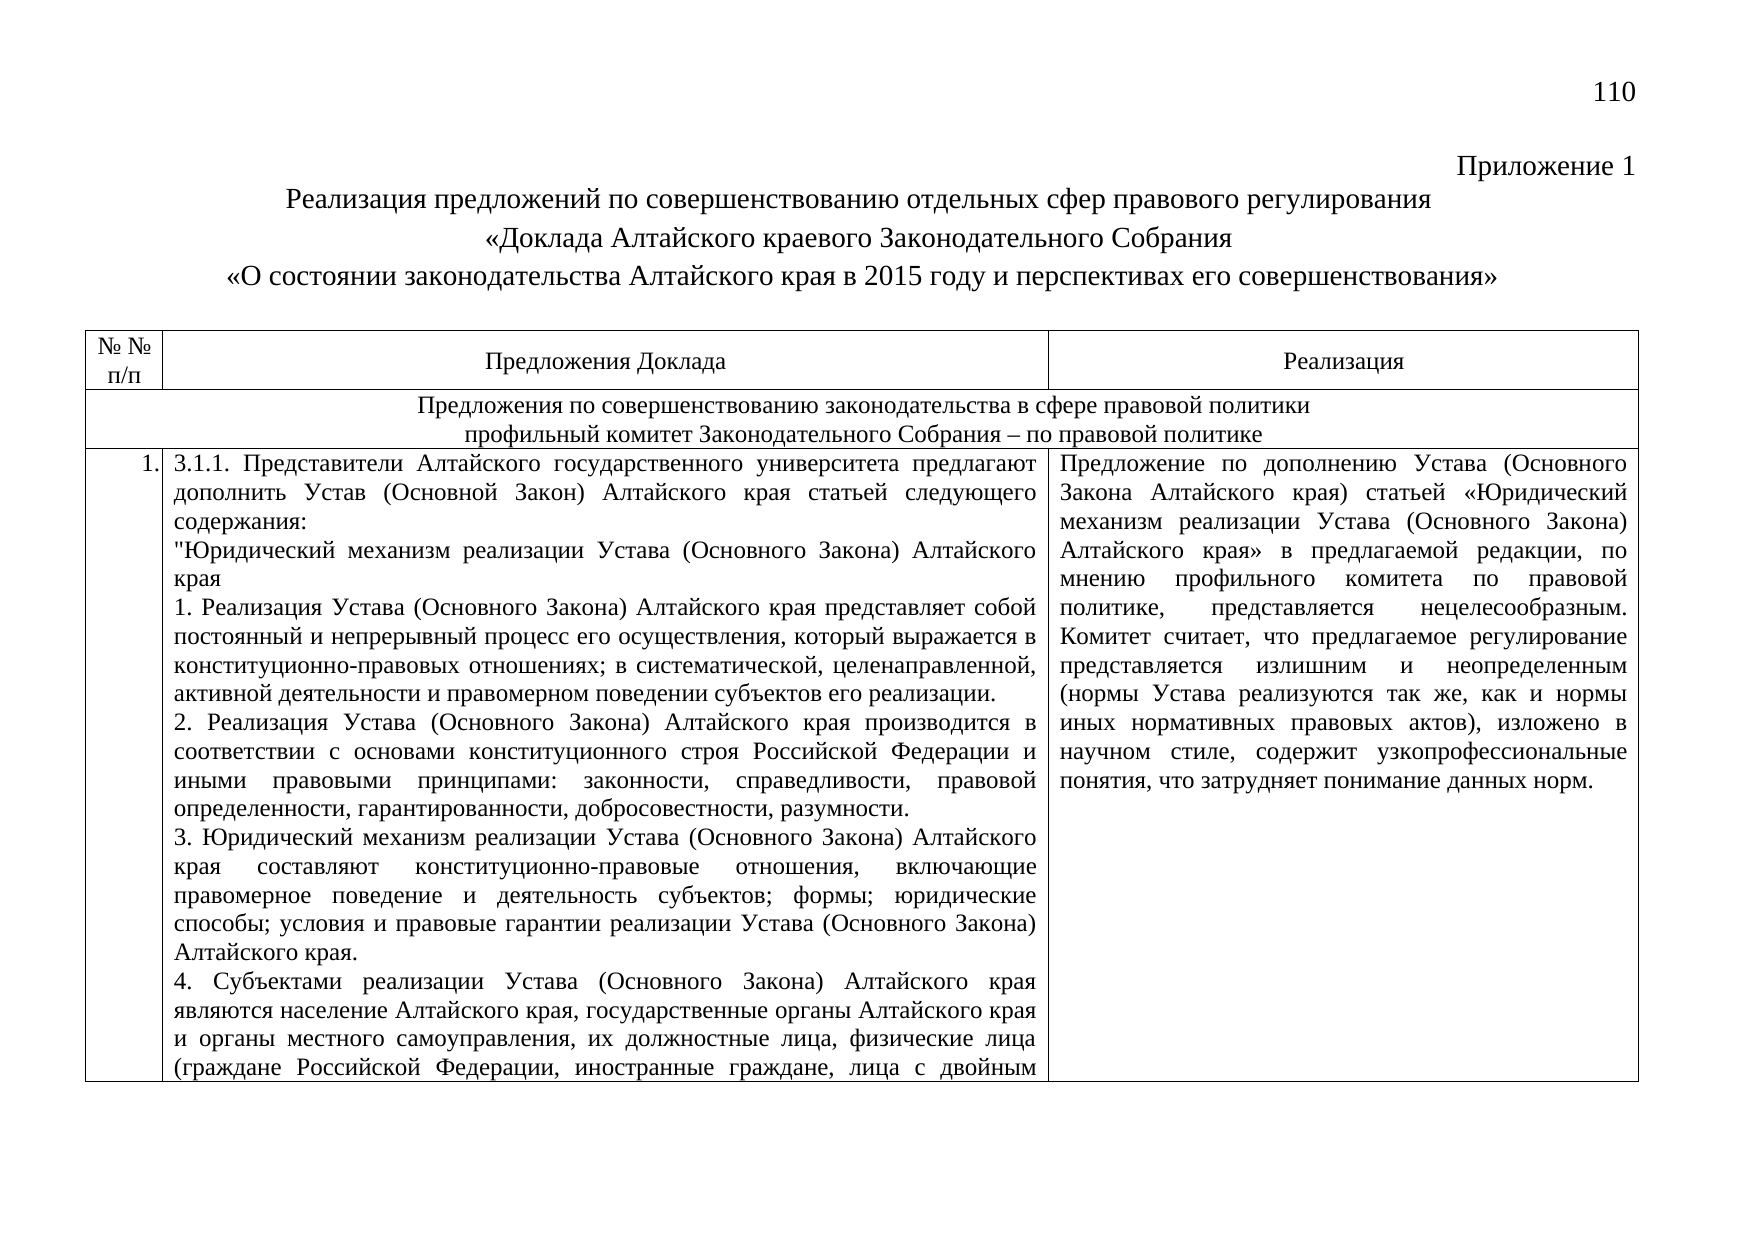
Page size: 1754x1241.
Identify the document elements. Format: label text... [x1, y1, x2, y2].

table_header № № п/п [86, 331, 162, 389]
text Приложение 1 [89, 148, 1636, 181]
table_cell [1049, 449, 1638, 1081]
table_cell Предложения по совершенствованию законодательства в сфере правовой политики профильный комитет Законодательного Собрания – по правовой политике [86, 390, 1638, 447]
subtitle Реализация предложений по совершенствованию отдельных сфер правового регулирования «Доклада Алтайского краевого Законодательного Собрания «О состоянии законодательства Алтайского края в 2015 году и перспективах его совершенствования» [89, 181, 1636, 292]
table_header Реализация [1049, 331, 1638, 389]
table_cell [86, 449, 162, 1081]
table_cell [163, 449, 1048, 1081]
table_header Предложения Доклада [163, 331, 1048, 389]
